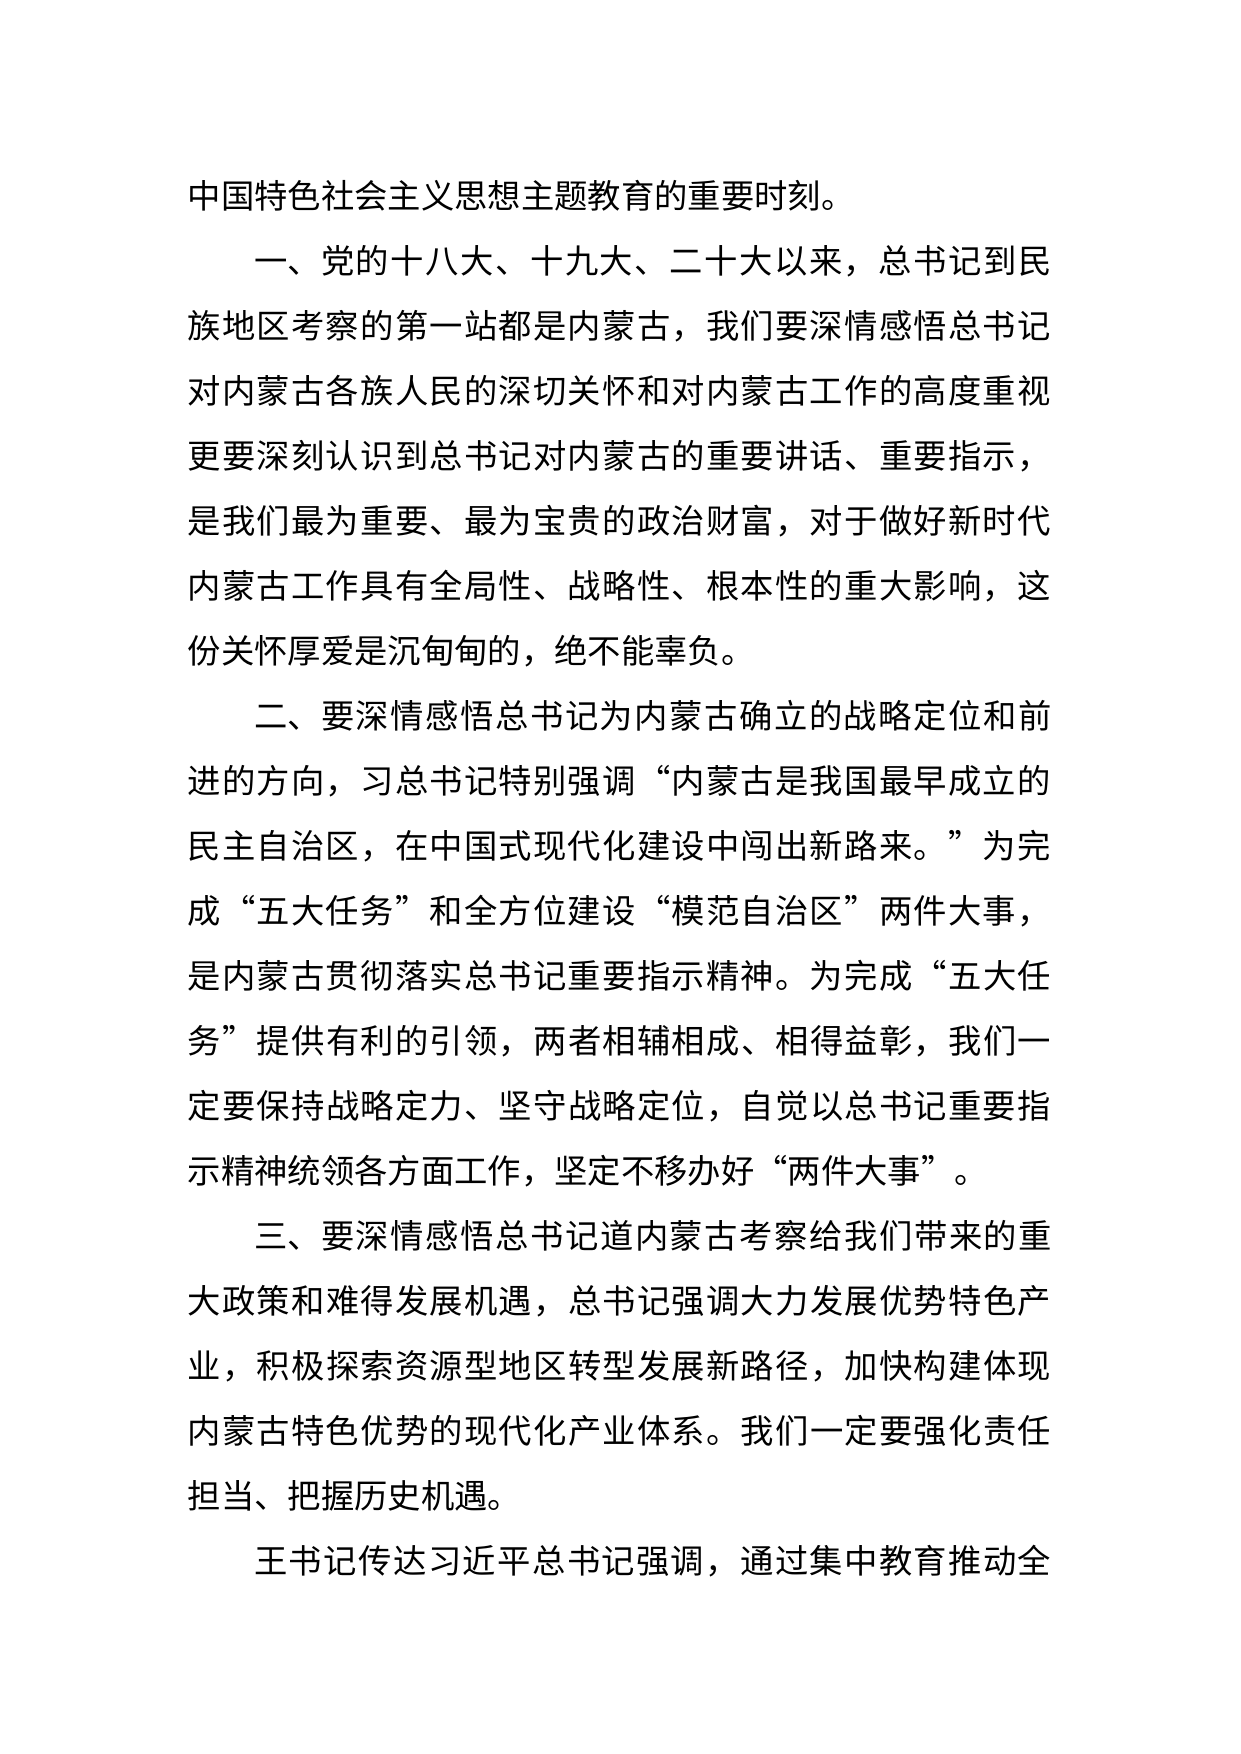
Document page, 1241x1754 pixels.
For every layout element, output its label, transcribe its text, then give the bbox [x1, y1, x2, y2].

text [187, 162, 1053, 227]
list 要深情感悟总书记为内蒙古确立的战略定位和前进的方向，习总书记特别强调“内蒙古是我国最早成立的民主自治区，在中国式现代化建设中闯出新路来。”为完成“五大任务”和全方位建设“模范自治区”两件大事，是内蒙古贯彻落实总书记重要指示精神。为完成“五大任务”提供有利的引领，两者相辅相成、相得益彰，我们一定要保持战略定力、坚守战略定位，自觉以总书记重要指示精神统领各方面工作，坚定不移办好“两件大事”。 [187, 682, 1053, 1202]
list 要深情感悟总书记道内蒙古考察给我们带来的重大政策和难得发展机遇，总书记强调大力发展优势特色产业，积极探索资源型地区转型发展新路径，加快构建体现内蒙古特色优势的现代化产业体系。我们一定要强化责任担当、把握历史机遇。 [187, 1202, 1053, 1527]
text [187, 1527, 1053, 1592]
list 党的十八大、十九大、二十大以来，总书记到民族地区考察的第一站都是内蒙古，我们要深情感悟总书记对内蒙古各族人民的深切关怀和对内蒙古工作的高度重视，更要深刻认识到总书记对内蒙古的重要讲话、重要指示，是我们最为重要、最为宝贵的政治财富，对于做好新时代内蒙古工作具有全局性、战略性、根本性的重大影响，这份关怀厚爱是沉甸甸的，绝不能辜负。 [187, 227, 1053, 682]
